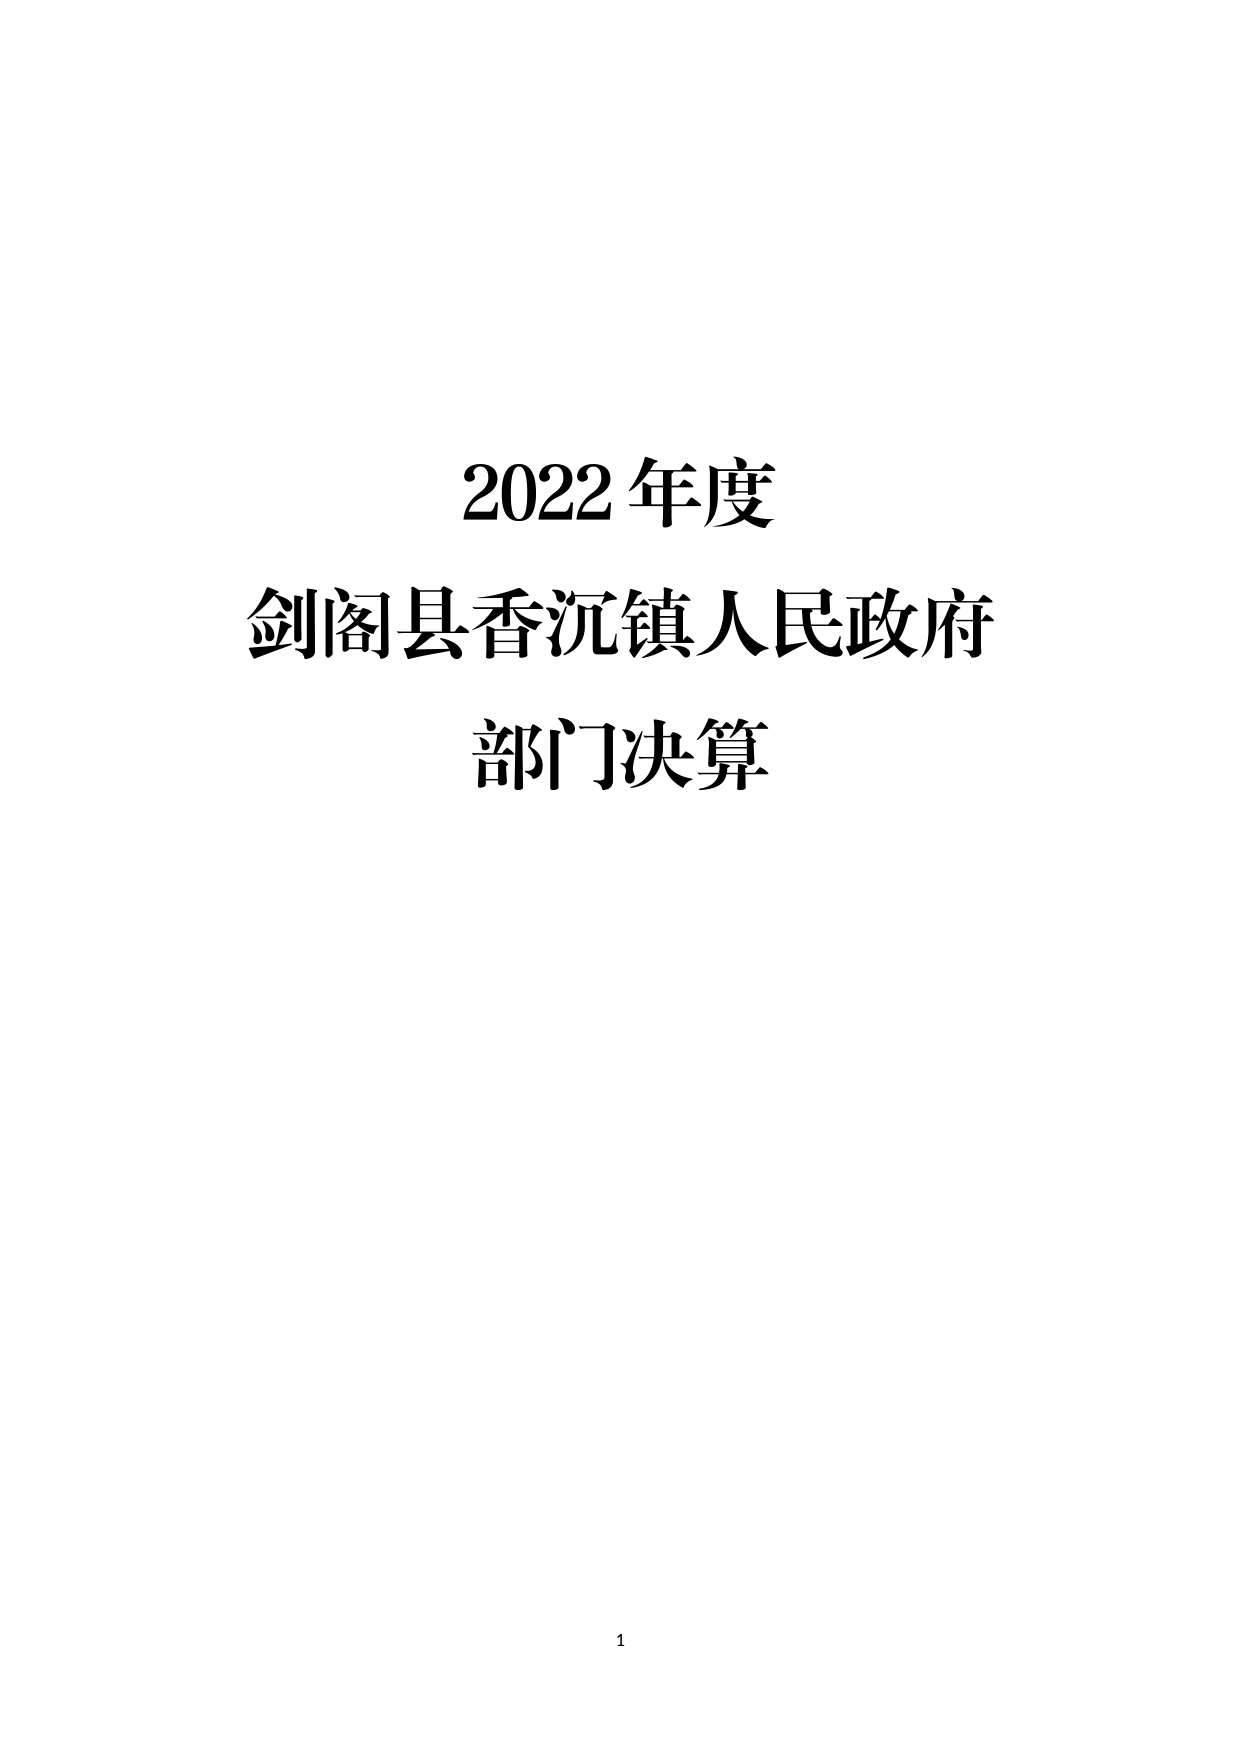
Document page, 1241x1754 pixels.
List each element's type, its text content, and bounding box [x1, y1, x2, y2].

text 剑阁县香沉镇人民政府 [187, 585, 1053, 673]
text 部门决算 [187, 716, 1053, 804]
text 2022年度 [187, 454, 1053, 542]
